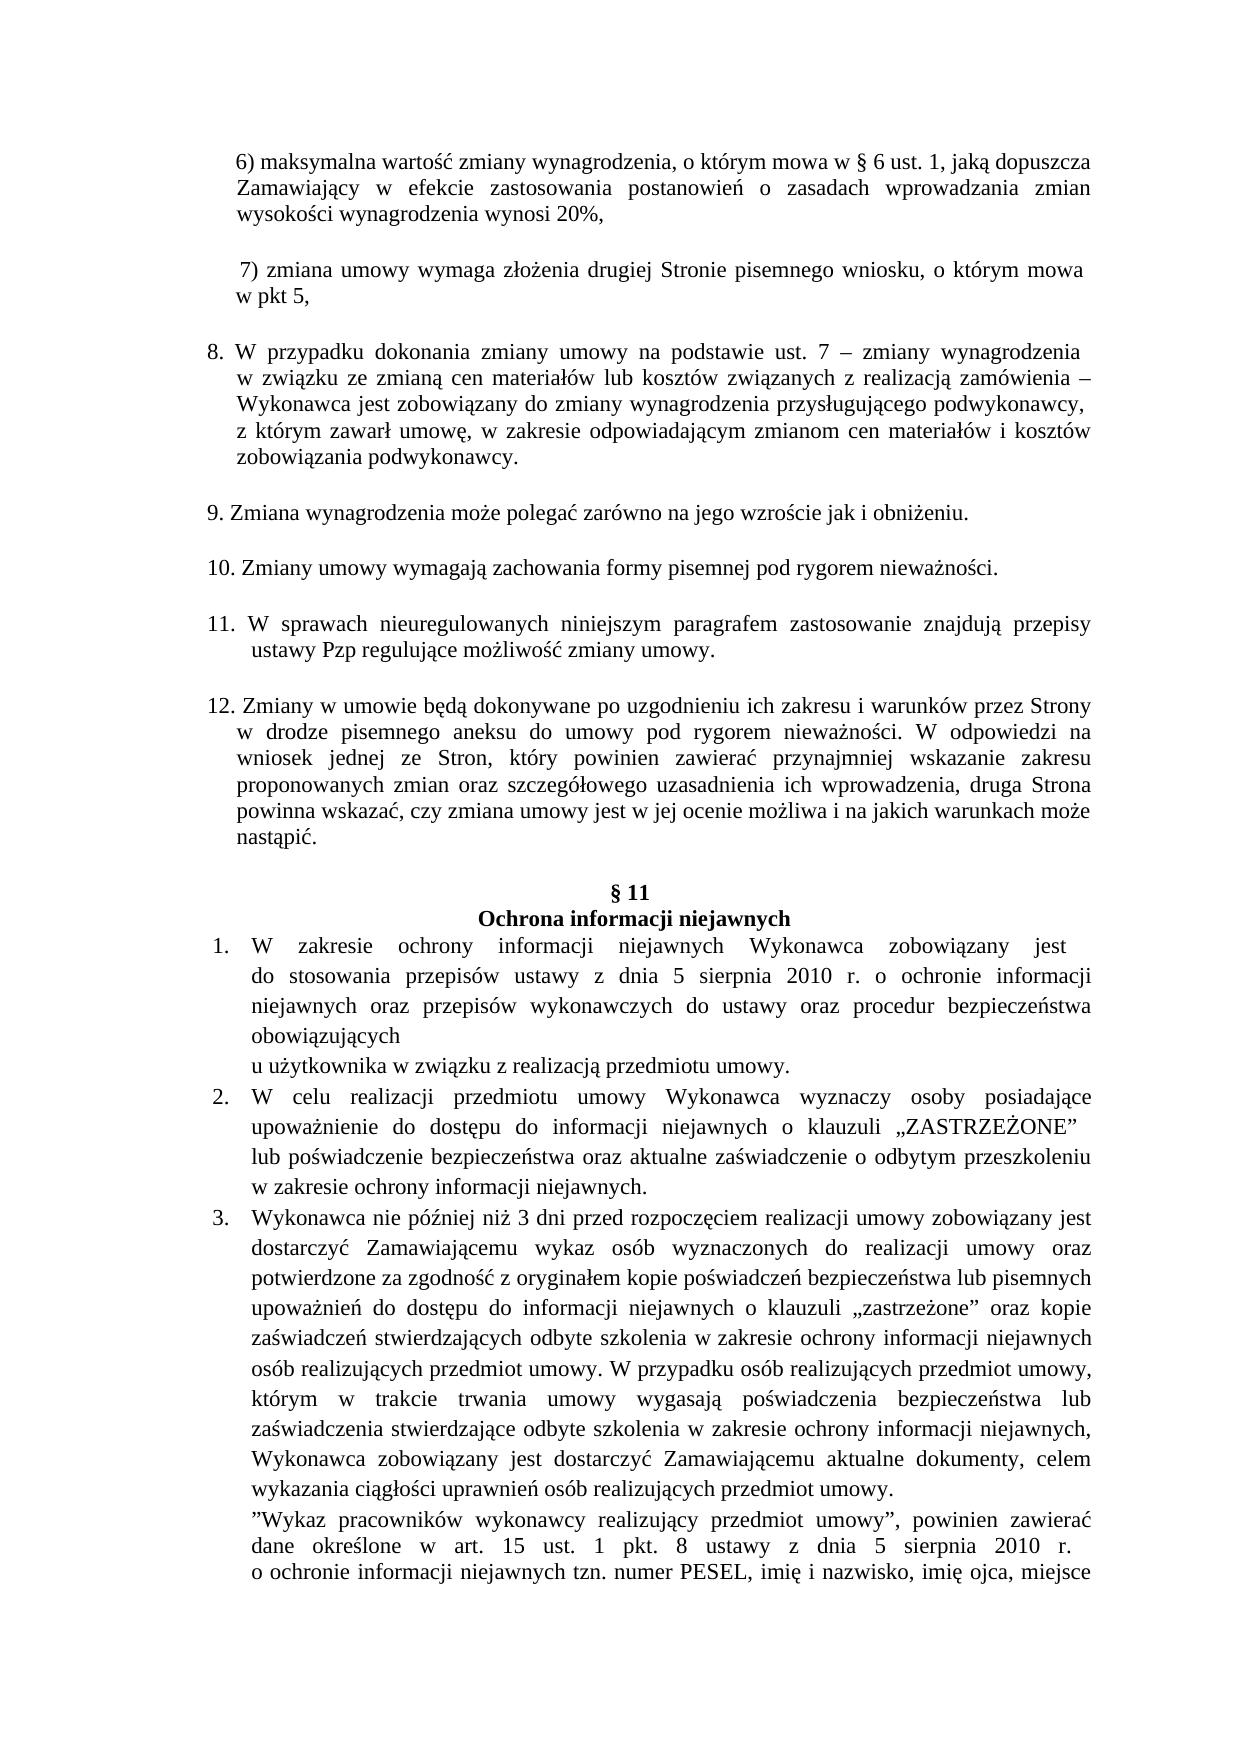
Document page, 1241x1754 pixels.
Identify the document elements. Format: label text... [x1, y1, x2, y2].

text 6) maksymalna wartość zmiany wynagrodzenia, o którym mowa w § 6 ust. 1, jaką dopuszcza Zamawiający w efekcie zastosowania postanowień o zasadach wprowadzania zmian wysokości wynagrodzenia wynosi 20%, [207, 148, 1092, 227]
text 12. Zmiany w umowie będą dokonywane po uzgodnieniu ich zakresu i warunków przez Strony w drodze pisemnego aneksu do umowy pod rygorem nieważności. W odpowiedzi na wniosek jednej ze Stron, który powinien zawierać przynajmniej wskazanie zakresu proponowanych zmian oraz szczegółowego uzasadnienia ich wprowadzenia, druga Strona powinna wskazać, czy zmiana umowy jest w jej ocenie możliwa i na jakich warunkach może nastąpić. [207, 692, 1092, 850]
text 11. W sprawach nieuregulowanych niniejszym paragrafem zastosowanie znajdują przepisy ustawy Pzp regulujące możliwość zmiany umowy. [207, 610, 1092, 662]
list W celu realizacji przedmiotu umowy Wykonawca wyznaczy osoby posiadające upoważnienie do dostępu do informacji niejawnych o klauzuli „ZASTRZEŻONE” lub poświadczenie bezpieczeństwa oraz aktualne zaświadczenie o odbytym przeszkoleniu w zakresie ochrony informacji niejawnych. [221, 1083, 1092, 1200]
text 8. W przypadku dokonania zmiany umowy na podstawie ust. 7 – zmiany wynagrodzenia w związku ze zmianą cen materiałów lub kosztów związanych z realizacją zamówienia – Wykonawca jest zobowiązany do zmiany wynagrodzenia przysługującego podwykonawcy, z którym zawarł umowę, w zakresie odpowiadającym zmianom cen materiałów i kosztów zobowiązania podwykonawcy. [207, 338, 1092, 469]
text 7) zmiana umowy wymaga złożenia drugiej Stronie pisemnego wniosku, o którym mowa w pkt 5, [207, 256, 1092, 309]
text Ochrona informacji niejawnych [176, 905, 1092, 932]
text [251, 1506, 1092, 1585]
text 9. Zmiana wynagrodzenia może polegać zarówno na jego wzroście jak i obniżeniu. [207, 499, 1092, 525]
list W zakresie ochrony informacji niejawnych Wykonawca zobowiązany jest do stosowania przepisów ustawy z dnia 5 sierpnia 2010 r. o ochronie informacji niejawnych oraz przepisów wykonawczych do ustawy oraz procedur bezpieczeństwa obowiązujących u użytkownika w związku z realizacją przedmiotu umowy. [221, 932, 1092, 1079]
list Wykonawca nie później niż 3 dni przed rozpoczęciem realizacji umowy zobowiązany jest dostarczyć Zamawiającemu wykaz osób wyznaczonych do realizacji umowy oraz potwierdzone za zgodność z oryginałem kopie poświadczeń bezpieczeństwa lub pisemnych upoważnień do dostępu do informacji niejawnych o klauzuli „zastrzeżone” oraz kopie zaświadczeń stwierdzających odbyte szkolenia w zakresie ochrony informacji niejawnych osób realizujących przedmiot umowy. W przypadku osób realizujących przedmiot umowy, którym w trakcie trwania umowy wygasają poświadczenia bezpieczeństwa lub zaświadczenia stwierdzające odbyte szkolenia w zakresie ochrony informacji niejawnych, Wykonawca zobowiązany jest dostarczyć Zamawiającemu aktualne dokumenty, celem wykazania ciągłości uprawnień osób realizujących przedmiot umowy. [221, 1203, 1092, 1502]
text 10. Zmiany umowy wymagają zachowania formy pisemnej pod rygorem nieważności. [207, 554, 1092, 581]
text § 11 [576, 879, 1092, 905]
